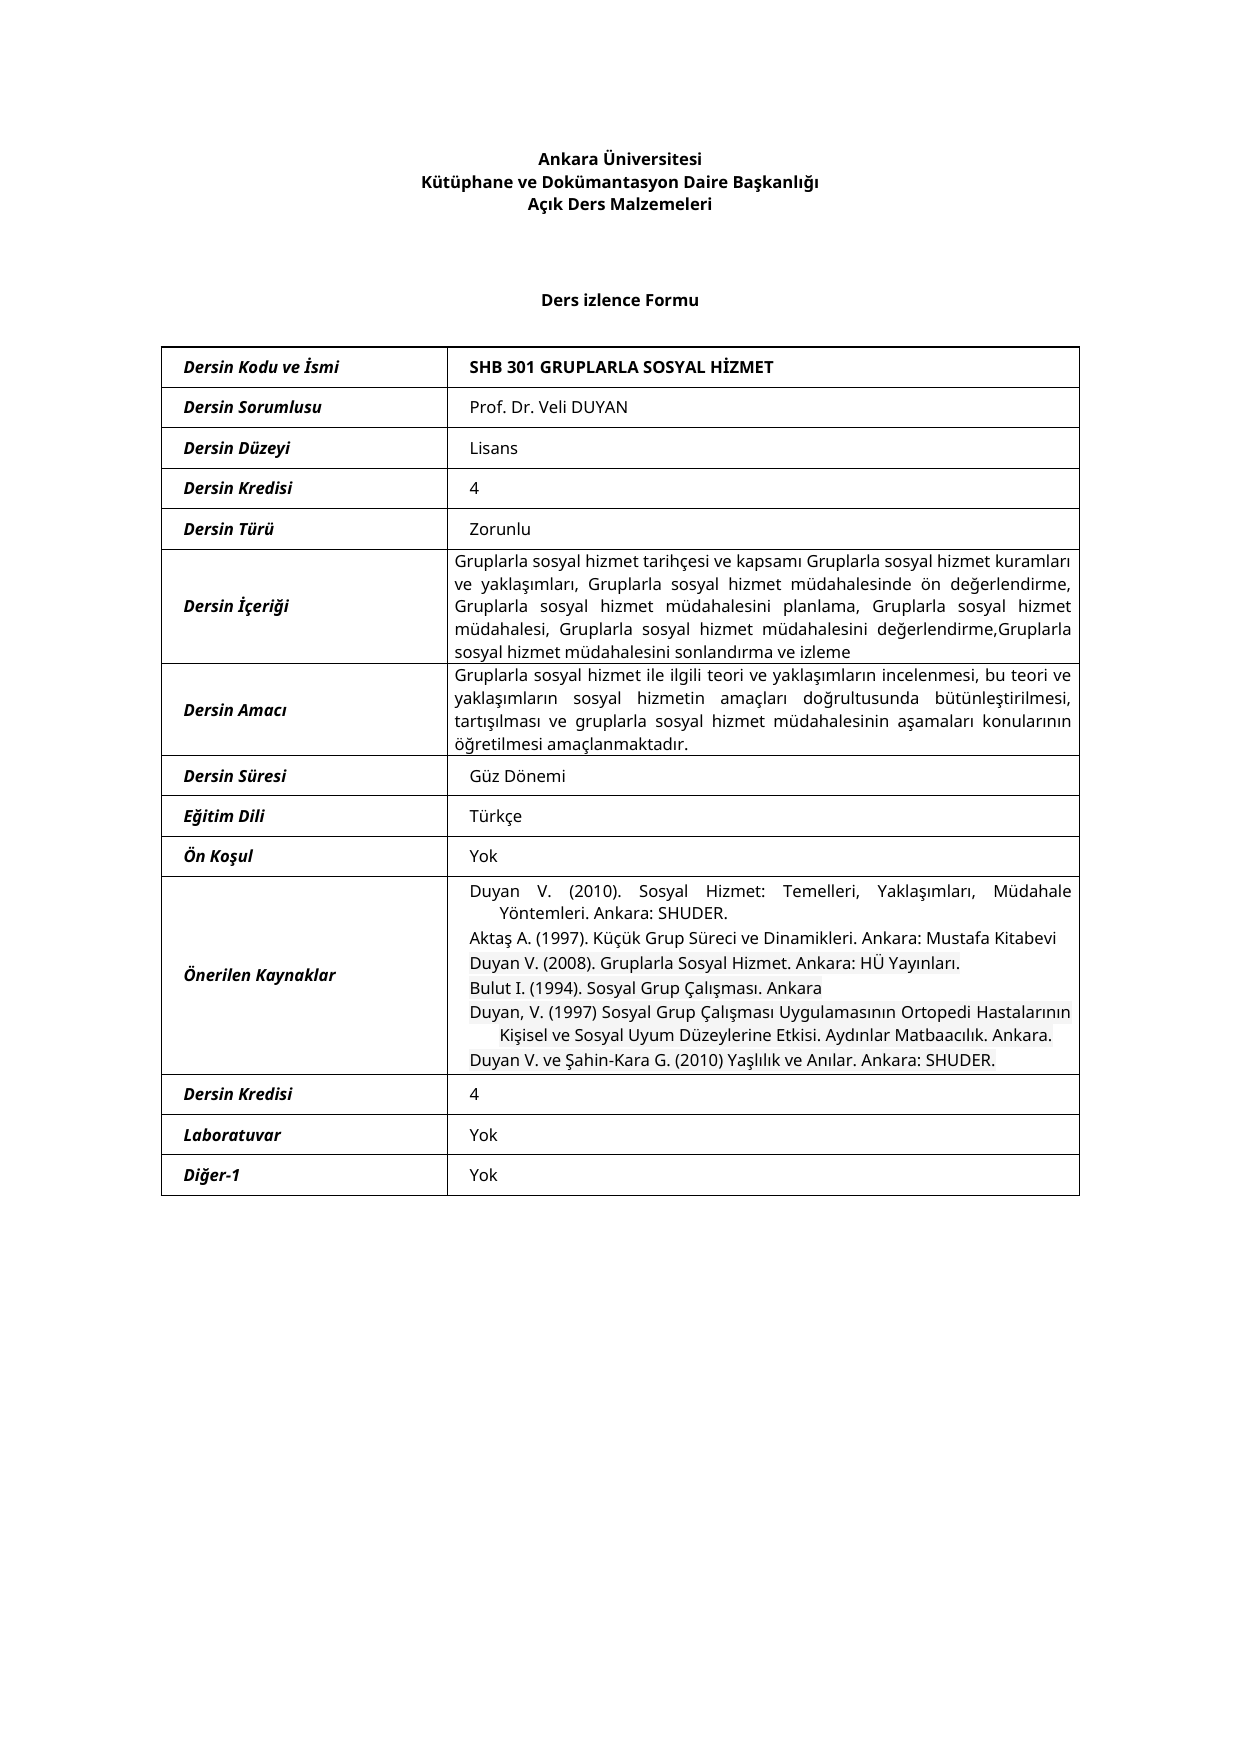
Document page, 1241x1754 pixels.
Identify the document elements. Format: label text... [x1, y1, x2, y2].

table_cell Önerilen Kaynaklar [162, 877, 447, 1073]
text Açık Ders Malzemeleri [148, 193, 1093, 216]
table_cell Diğer-1 [162, 1155, 447, 1195]
table_cell Dersin Süresi [162, 756, 447, 795]
table_cell Güz Dönemi [448, 756, 1079, 795]
table_cell Yok [448, 837, 1079, 876]
table_cell Türkçe [448, 796, 1079, 836]
table_cell Gruplarla sosyal hizmet ile ilgili teori ve yaklaşımların incelenmesi, bu teori ve yaklaşımların sosyal hizmetin amaçları doğrultusunda bütünleştirilmesi, tartışılması ve gruplarla sosyal hizmet müdahalesinin aşamaları konularının öğretilmesi amaçlanmaktadır. [448, 664, 1079, 755]
text Ders izlence Formu [148, 288, 1093, 311]
table_cell Yok [448, 1115, 1079, 1154]
table_cell Duyan V. (2010). Sosyal Hizmet: Temelleri, Yaklaşımları, Müdahale Yöntemleri. Ankara: SHUDER. Aktaş A. (1997). Küçük Grup Süreci ve Dinamikleri. Ankara: Mustafa Kitabevi Duyan V. (2008). Gruplarla Sosyal Hizmet. Ankara: HÜ Yayınları. Bulut I. (1994). Sosyal Grup Çalışması. Ankara Duyan, V. (1997) Sosyal Grup Çalışması Uygulamasının Ortopedi Hastalarının Kişisel ve Sosyal Uyum Düzeylerine Etkisi. Aydınlar Matbaacılık. Ankara. Duyan V. ve Şahin-Kara G. (2010) Yaşlılık ve Anılar. Ankara: SHUDER. [448, 877, 1079, 1073]
table_cell Gruplarla sosyal hizmet tarihçesi ve kapsamı Gruplarla sosyal hizmet kuramları ve yaklaşımları, Gruplarla sosyal hizmet müdahalesinde ön değerlendirme, Gruplarla sosyal hizmet müdahalesini planlama, Gruplarla sosyal hizmet müdahalesi, Gruplarla sosyal hizmet müdahalesini değerlendirme,Gruplarla sosyal hizmet müdahalesini sonlandırma ve izleme [448, 550, 1079, 663]
text Ankara Üniversitesi Kütüphane ve Dokümantasyon Daire Başkanlığı [148, 148, 1093, 193]
table_cell 4 [448, 469, 1079, 508]
table_cell Dersin İçeriği [162, 550, 447, 663]
table_cell Dersin Amacı [162, 664, 447, 755]
table_cell Prof. Dr. Veli DUYAN [448, 388, 1079, 427]
table_cell Yok [448, 1155, 1079, 1195]
table_cell Dersin Sorumlusu [162, 388, 447, 427]
table_cell Dersin Kredisi [162, 1075, 447, 1114]
table_cell 4 [448, 1075, 1079, 1114]
table_header Dersin Kodu ve İsmi [162, 348, 447, 387]
table_cell Laboratuvar [162, 1115, 447, 1154]
table_cell Eğitim Dili [162, 796, 447, 836]
table_cell Lisans [448, 428, 1079, 468]
table_cell Ön Koşul [162, 837, 447, 876]
table_cell Zorunlu [448, 509, 1079, 548]
table_cell Dersin Türü [162, 509, 447, 548]
table_cell Dersin Düzeyi [162, 428, 447, 468]
table_header SHB 301 GRUPLARLA SOSYAL HİZMET [448, 348, 1079, 387]
table_cell Dersin Kredisi [162, 469, 447, 508]
